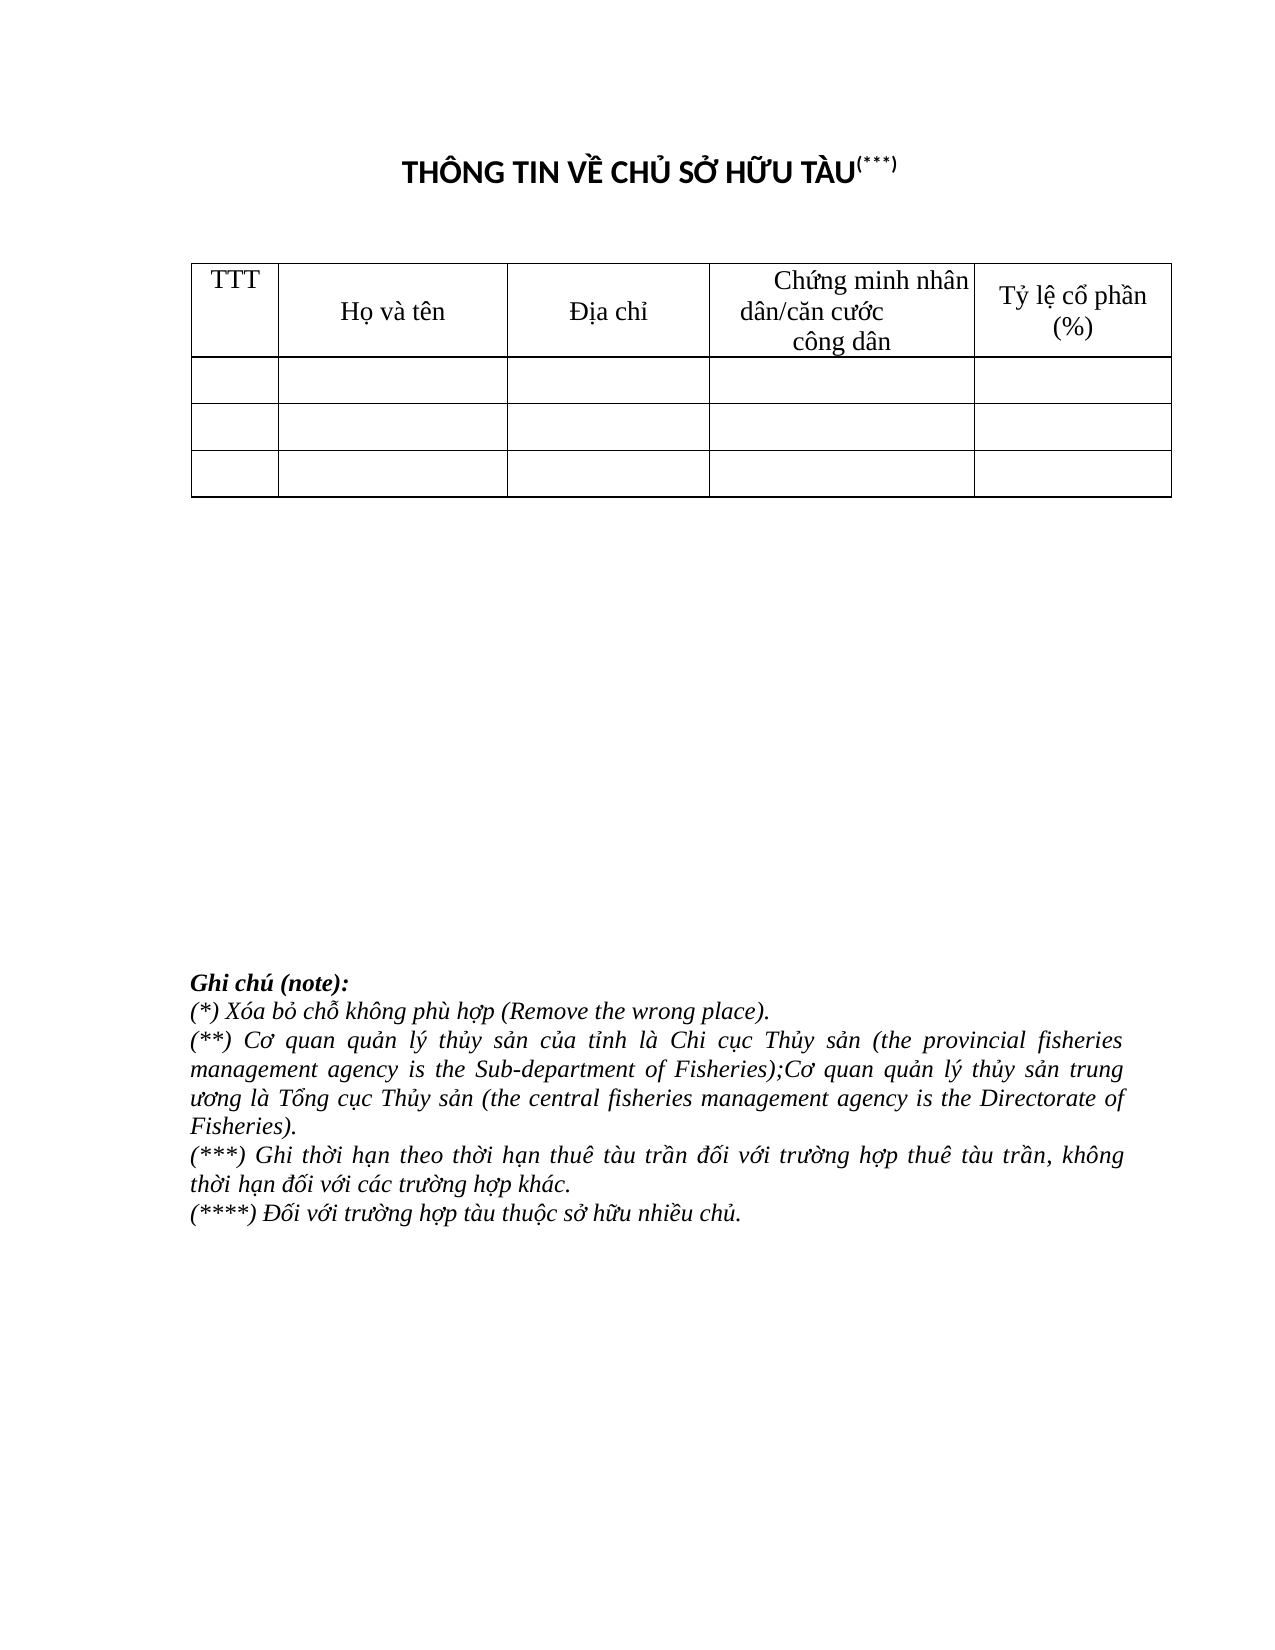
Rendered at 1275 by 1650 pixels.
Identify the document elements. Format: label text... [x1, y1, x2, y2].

table_cell [975, 358, 1171, 403]
text Ghi chú (note): [190, 968, 1125, 997]
table_cell [508, 451, 709, 496]
table_cell [192, 404, 278, 450]
table_cell [975, 451, 1171, 496]
table_header Chứng minh nhân dân/căn cước công dân [710, 264, 974, 356]
table_cell [508, 358, 709, 403]
table_header Tỷ lệ cổ phần (%) [975, 264, 1171, 356]
table_header Họ và tên [279, 264, 507, 356]
table_header TTT [192, 264, 278, 356]
table_cell [279, 358, 507, 403]
table_cell [975, 404, 1171, 450]
table_cell [710, 451, 974, 496]
table_cell [710, 404, 974, 450]
text (*) Xóa bỏ chỗ không phù hợp (Remove the wrong place). [190, 997, 1125, 1025]
table_cell [192, 358, 278, 403]
text (***) Ghi thời hạn theo thời hạn thuê tàu trần đối với trường hợp thuê tàu trần, không thời hạn đối với các trường hợp khác. [190, 1140, 1125, 1198]
table_header Địa chỉ [508, 264, 709, 356]
table_cell [508, 404, 709, 450]
table_cell [192, 451, 278, 496]
subtitle THÔNG TIN VỀ CHỦ SỞ HỮU TÀU(***) [402, 151, 1125, 192]
table_cell [710, 358, 974, 403]
table_cell [279, 451, 507, 496]
text (****) Đối với trường hợp tàu thuộc sở hữu nhiều chủ. [190, 1198, 1125, 1227]
table_cell [279, 404, 507, 450]
text (**) Cơ quan quản lý thủy sản của tỉnh là Chi cục Thủy sản (the provincial fisheries management agency is the Sub-department of Fisheries);Cơ quan quản lý thủy sản trung ương là Tổng cục Thủy sản (the central fisheries management agency is the Directorate of Fisheries). [190, 1025, 1125, 1140]
